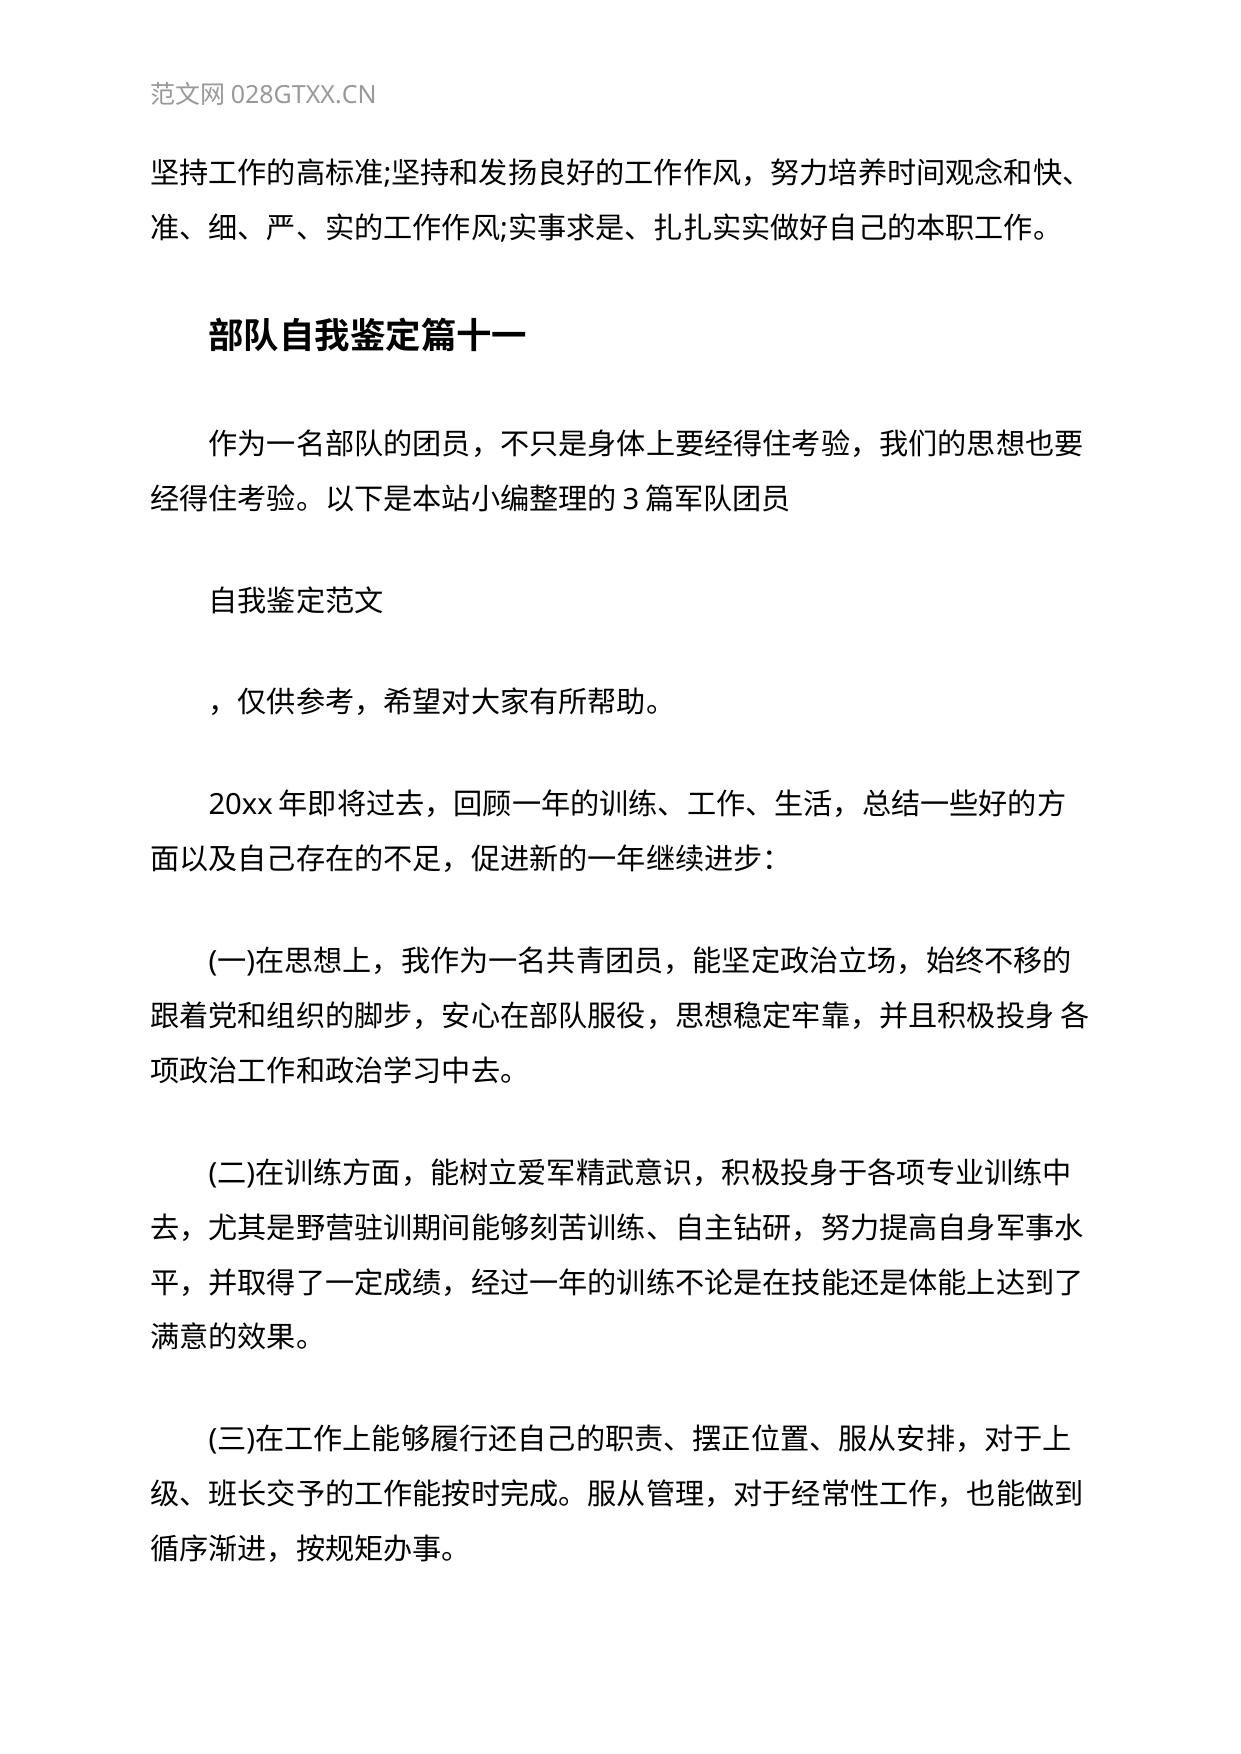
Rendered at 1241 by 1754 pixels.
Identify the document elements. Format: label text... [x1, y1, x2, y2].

text 自我鉴定范文 [150, 577, 1090, 619]
text (二)在训练方面，能树立爱军精武意识，积极投身于各项专业训练中去，尤其是野营驻训期间能够刻苦训练、自主钻研，努力提高自身军事水平，并取得了一定成绩，经过一年的训练不论是在技能还是体能上达到了满意的效果。 [150, 1149, 1090, 1356]
text (三)在工作上能够履行还自己的职责、摆正位置、服从安排，对于上级、班长交予的工作能按时完成。服从管理，对于经常性工作，也能做到循序渐进，按规矩办事。 [150, 1416, 1090, 1568]
text 部队自我鉴定篇十一 [150, 307, 1090, 358]
text 作为一名部队的团员，不只是身体上要经得住考验，我们的思想也要经得住考验。以下是本站小编整理的3篇军队团员 [150, 420, 1090, 518]
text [150, 150, 1090, 247]
text (一)在思想上，我作为一名共青团员，能坚定政治立场，始终不移的跟着党和组织的脚步，安心在部队服役，思想稳定牢靠，并且积极投身 各项政治工作和政治学习中去。 [150, 938, 1090, 1090]
text ，仅供参考，希望对大家有所帮助。 [150, 679, 1090, 721]
text 20xx年即将过去，回顾一年的训练、工作、生活，总结一些好的方面以及自己存在的不足，促进新的一年继续进步： [150, 781, 1090, 878]
